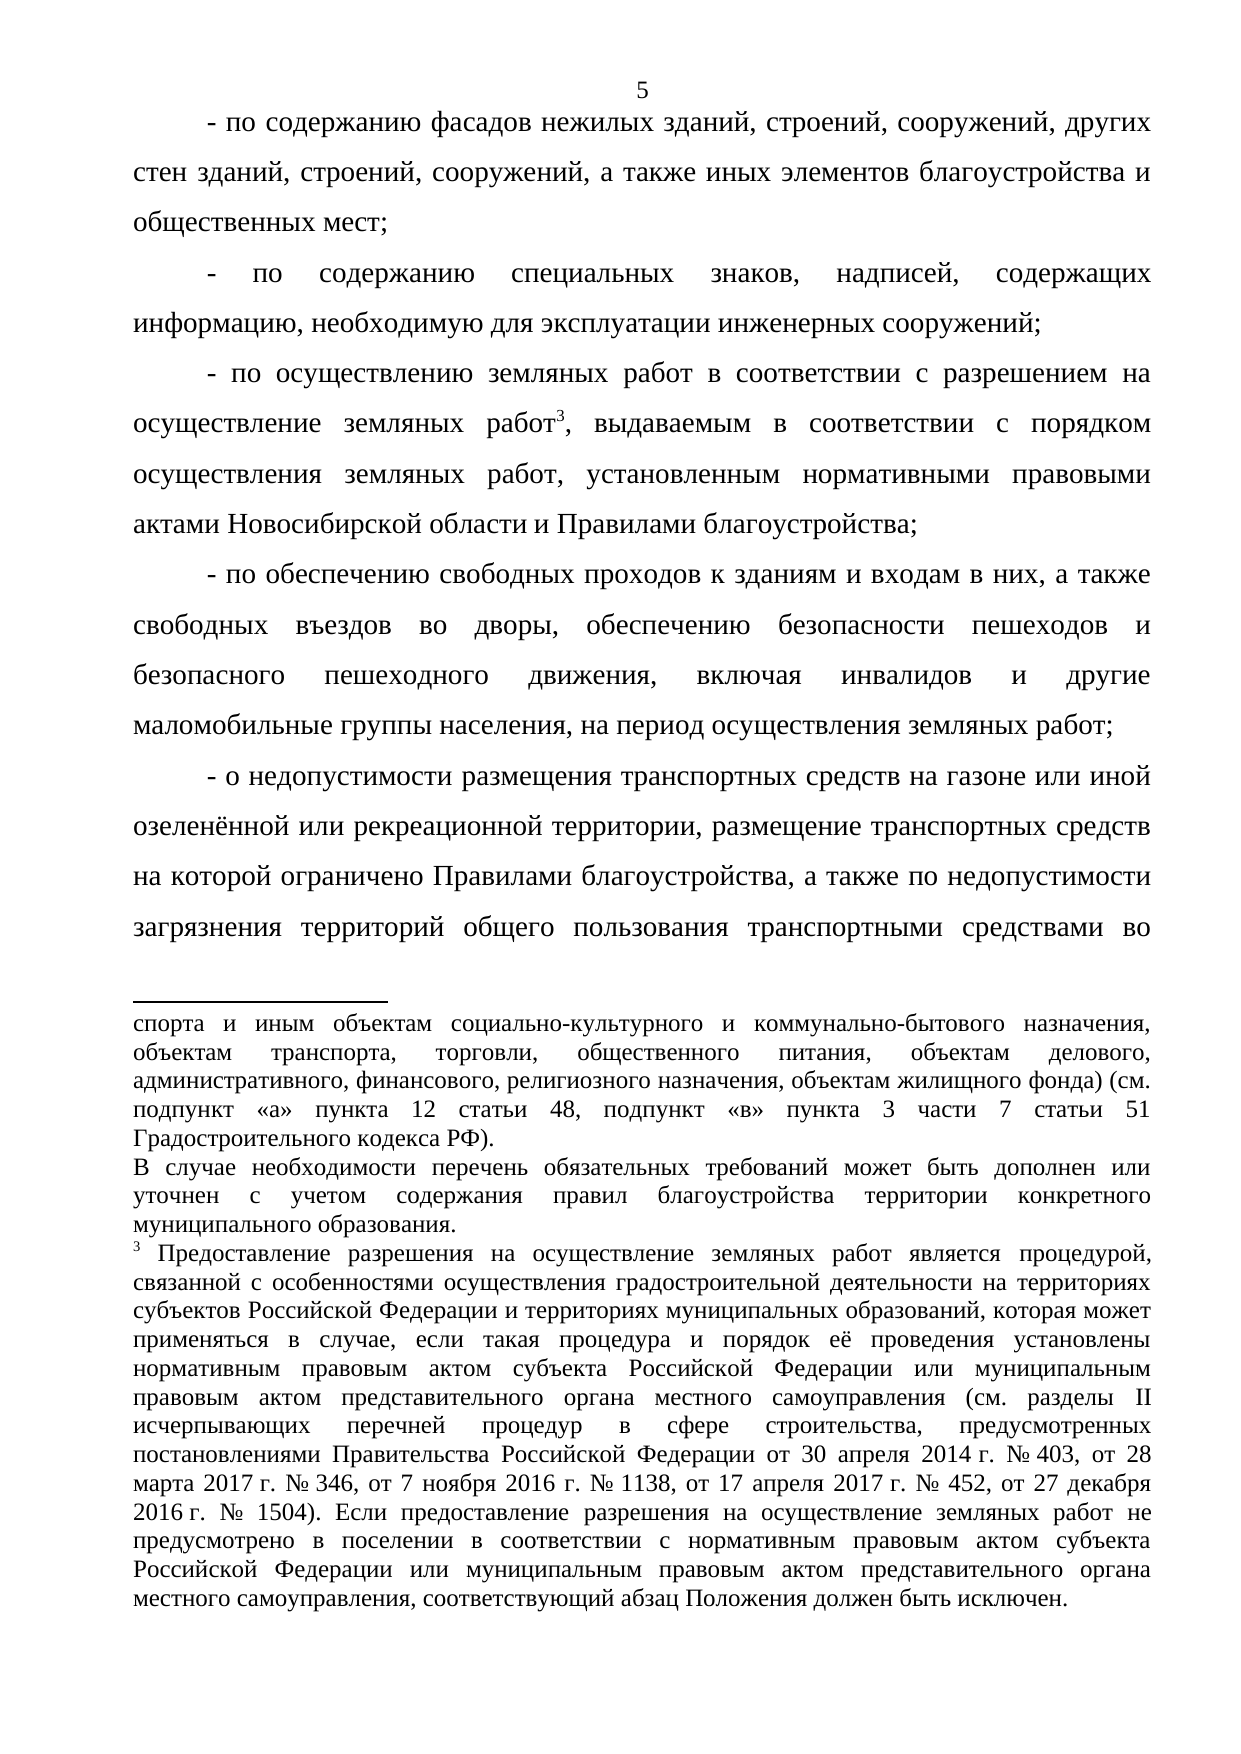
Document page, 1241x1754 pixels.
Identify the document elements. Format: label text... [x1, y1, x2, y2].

text - по обеспечению свободных проходов к зданиям и входам в них, а также свободных въездов во дворы, обеспечению безопасности пешеходов и безопасного пешеходного движения, включая инвалидов и другие маломобильные группы населения, на период осуществления земляных работ; [133, 557, 1152, 741]
text - по осуществлению земляных работ в соответствии с разрешением на осуществление земляных работ, выдаваемым в соответствии с порядком осуществления земляных работ, установленным нормативными правовыми актами Новосибирской области и Правилами благоустройства; [133, 355, 1152, 540]
text - по содержанию специальных знаков, надписей, содержащих информацию, необходимую для эксплуатации инженерных сооружений; [133, 255, 1152, 338]
text - по содержанию фасадов нежилых зданий, строений, сооружений, других стен зданий, строений, сооружений, а также иных элементов благоустройства и общественных мест; [133, 104, 1152, 154]
text - о недопустимости размещения транспортных средств на газоне или иной озеленённой или рекреационной территории, размещение транспортных средств на которой ограничено Правилами благоустройства, а также по недопустимости загрязнения территорий общего пользования транспортными средствами во время их эксплуатации, обслуживания или ремонта, при перевозке грузов или выезде со строительных площадок (вследствие отсутствия тента или укрытия); [133, 758, 1152, 942]
text - по содержанию фасадов нежилых зданий, строений, сооружений, других стен зданий, строений, сооружений, а также иных элементов благоустройства и общественных мест; [133, 188, 1152, 238]
